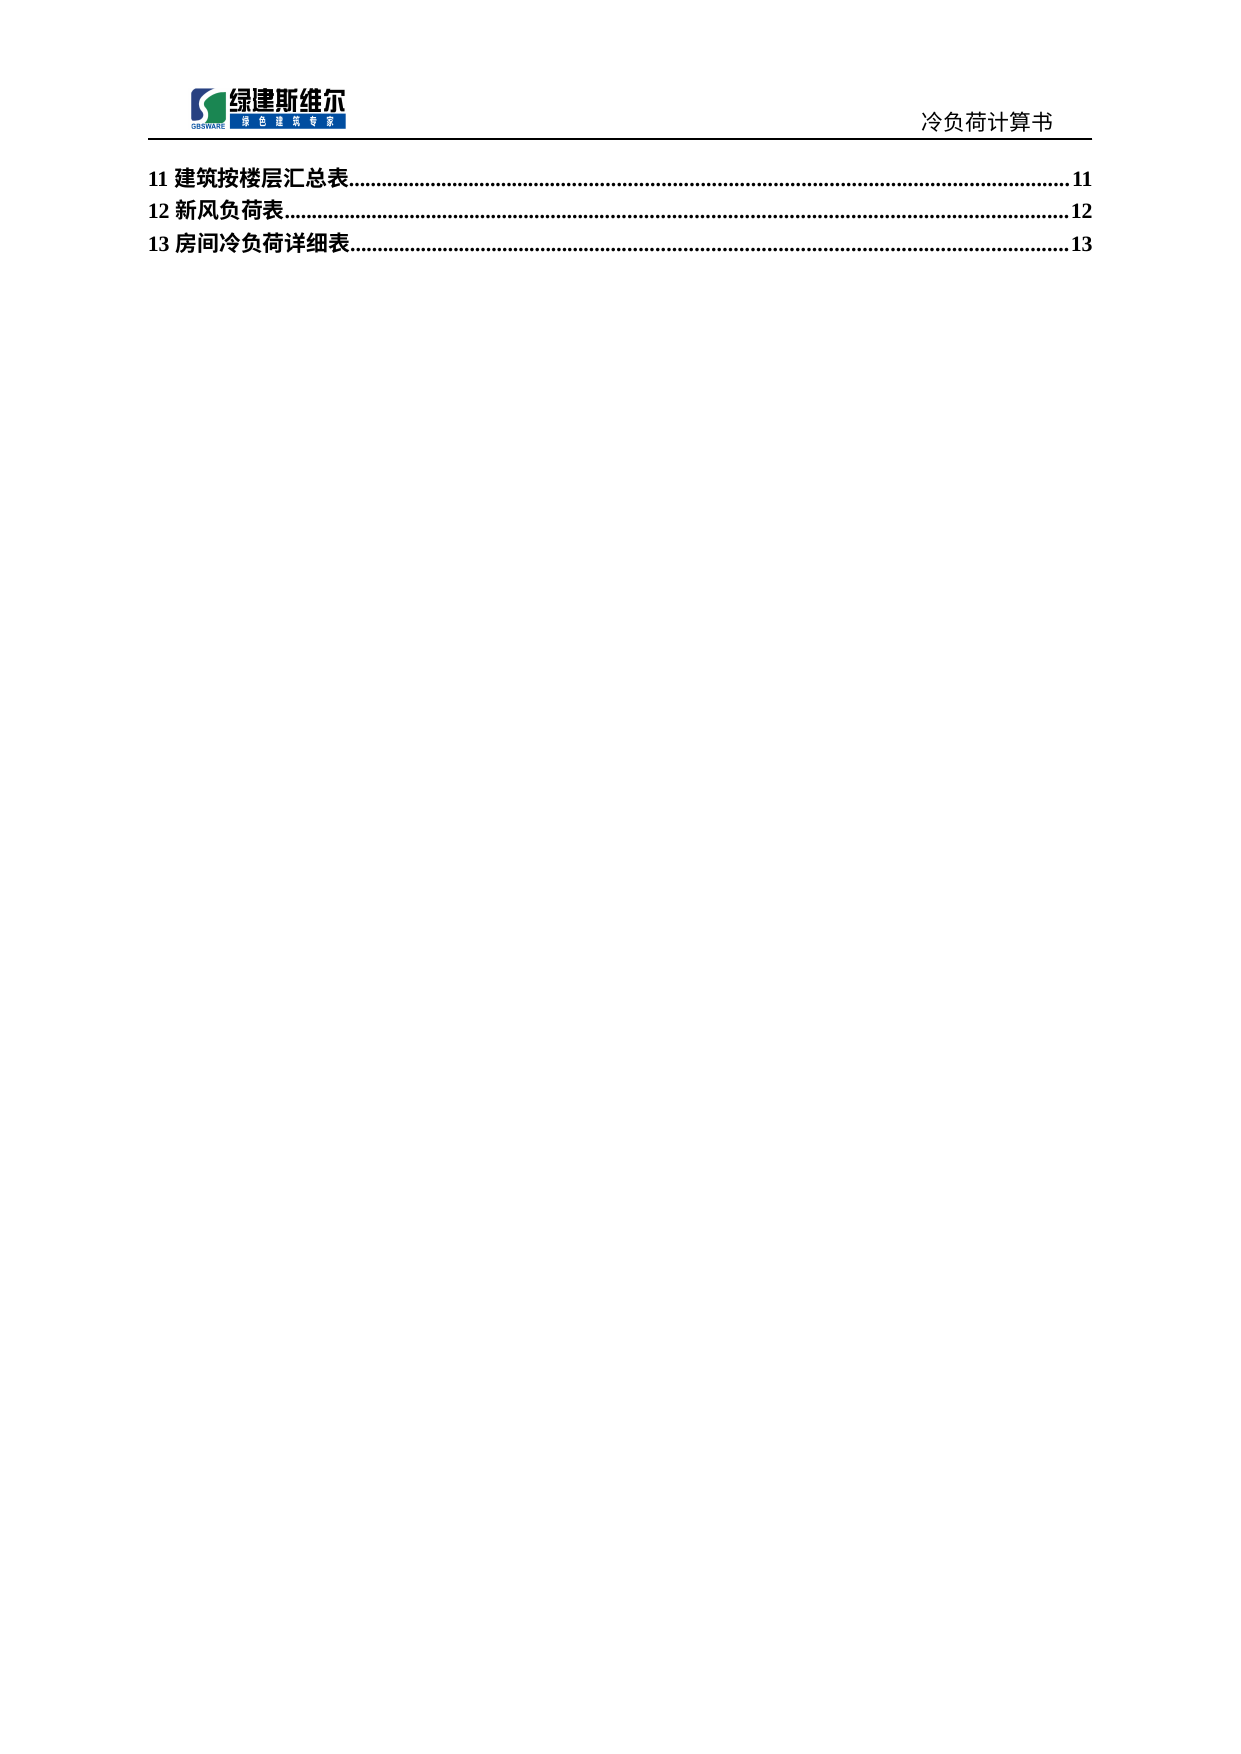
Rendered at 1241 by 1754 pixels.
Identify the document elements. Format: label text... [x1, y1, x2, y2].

text 12 新风负荷表 12 [148, 193, 1092, 225]
picture [187, 88, 347, 130]
text 13 房间冷负荷详细表 13 [148, 225, 1092, 258]
text 11 建筑按楼层汇总表 11 [148, 160, 1092, 193]
